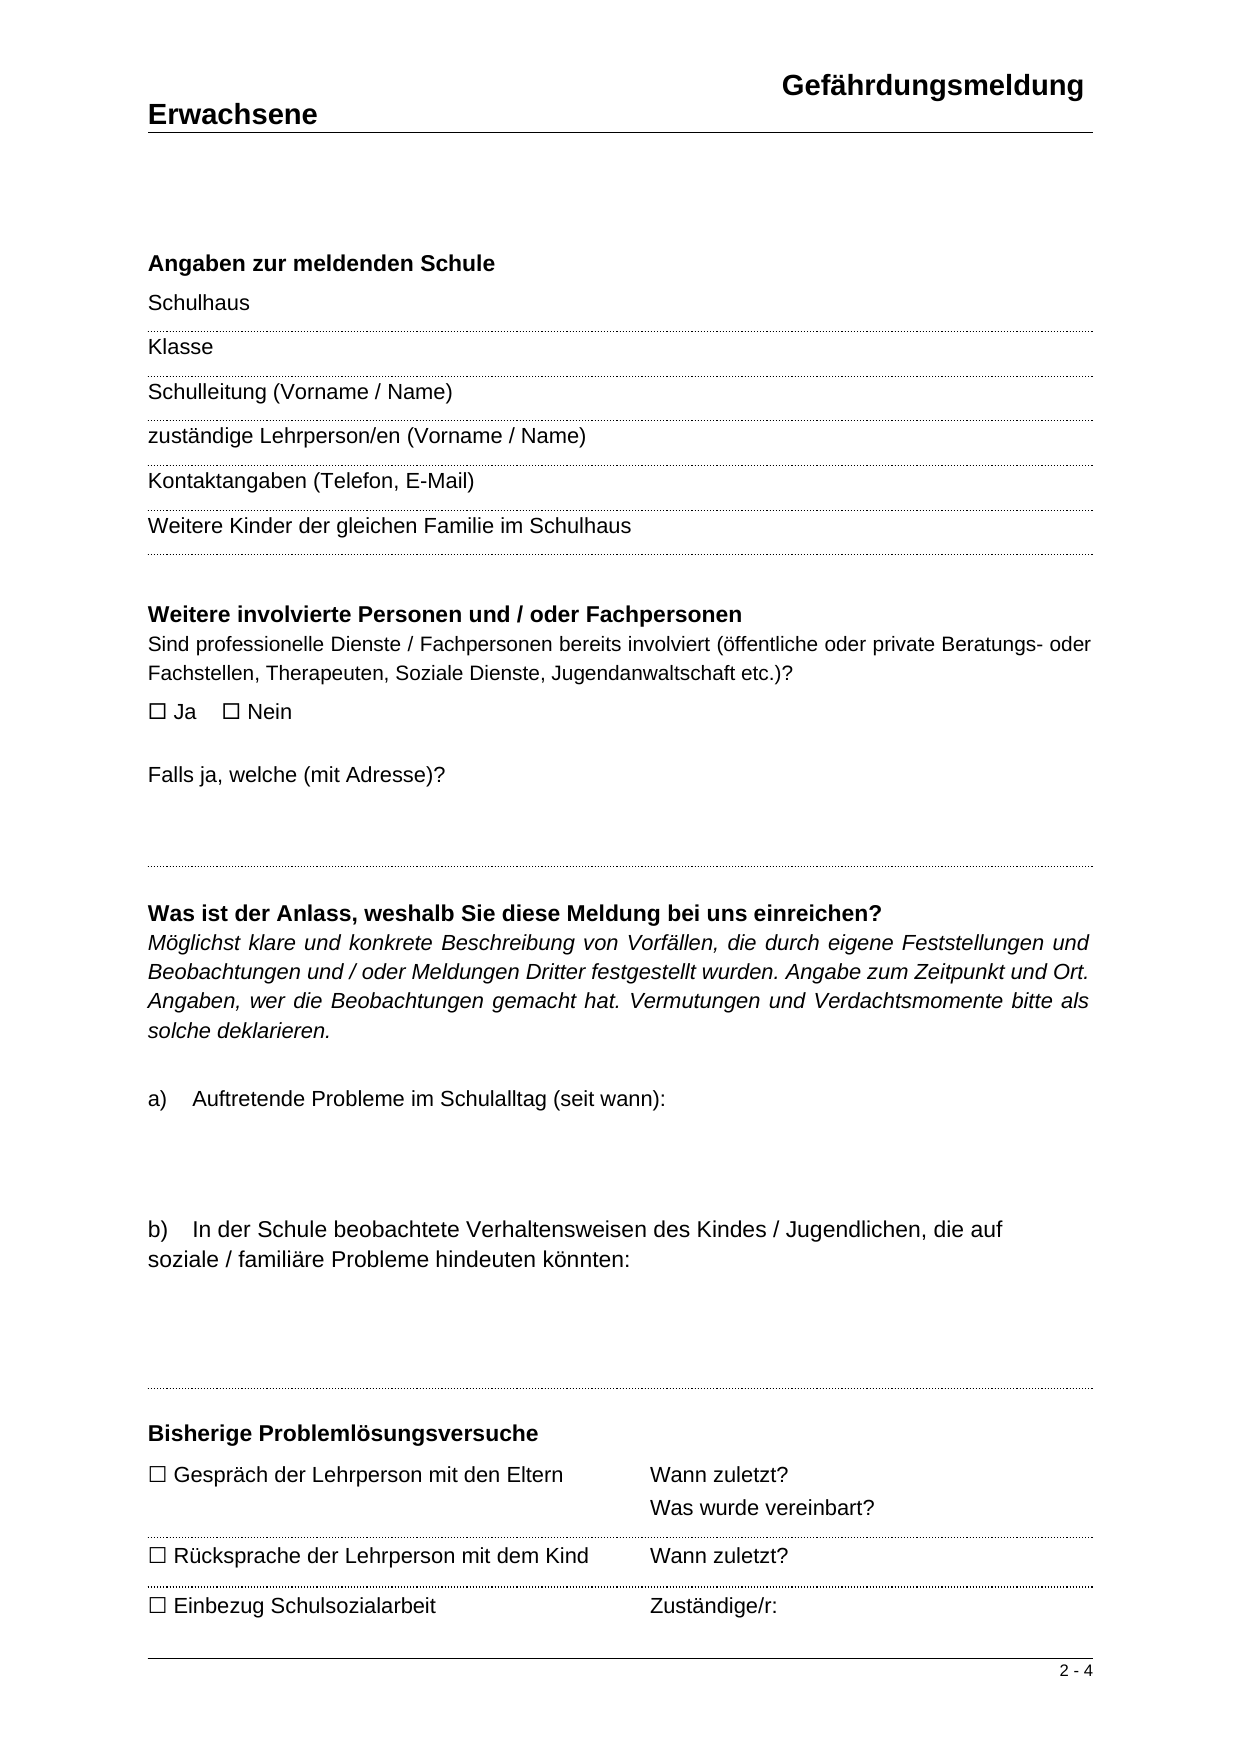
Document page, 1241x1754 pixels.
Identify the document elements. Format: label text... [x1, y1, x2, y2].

text Weitere involvierte Personen und / oder Fachpersonen [148, 599, 1093, 628]
text Sind professionelle Dienste / Fachpersonen bereits involviert (öffentliche oder private Beratungs- oder Fachstellen, Therapeuten, Soziale Dienste, Jugendanwaltschaft etc.)? [148, 628, 1093, 686]
text Angaben zur meldenden Schule [148, 248, 1093, 277]
text Ja Nein [148, 699, 1093, 724]
text Bisherige Problemlösungsversuche [148, 1420, 1093, 1447]
text Rücksprache der Lehrperson mit dem Kind Wann zuletzt? [148, 1537, 1093, 1569]
text Schulhaus [148, 290, 1093, 315]
text a) Auftretende Probleme im Schulalltag (seit wann): [148, 1086, 1093, 1111]
text Was ist der Anlass, weshalb Sie diese Meldung bei uns einreichen? [148, 898, 1093, 927]
text b) In der Schule beobachtete Verhaltensweisen des Kindes / Jugendlichen, die auf soziale / familiäre Probleme hindeuten könnten: [148, 1216, 1093, 1272]
text Schulleitung (Vorname / Name) [148, 376, 1093, 404]
text Möglichst klare und konkrete Beschreibung von Vorfällen, die durch eigene Feststellungen und Beobachtungen und / oder Meldungen Dritter festgestellt wurden. Angabe zum Zeitpunkt und Ort. Angaben, wer die Beobachtungen gemacht hat. Vermutungen und Verdachtsmomente bitte als solche deklarieren. [148, 927, 1093, 1044]
text Weitere Kinder der gleichen Familie im Schulhaus [148, 509, 1093, 538]
text Was wurde vereinbart? [148, 1495, 1093, 1520]
text Klasse [148, 331, 1093, 359]
text Einbezug Schulsozialarbeit Zuständige/r: [148, 1586, 1093, 1619]
text Kontaktangaben (Telefon, E-Mail) [148, 465, 1093, 493]
text zuständige Lehrperson/en (Vorname / Name) [148, 420, 1093, 449]
text Falls ja, welche (mit Adresse)? [148, 762, 1093, 787]
text Gespräch der Lehrperson mit den Eltern Wann zuletzt? [148, 1459, 1093, 1489]
